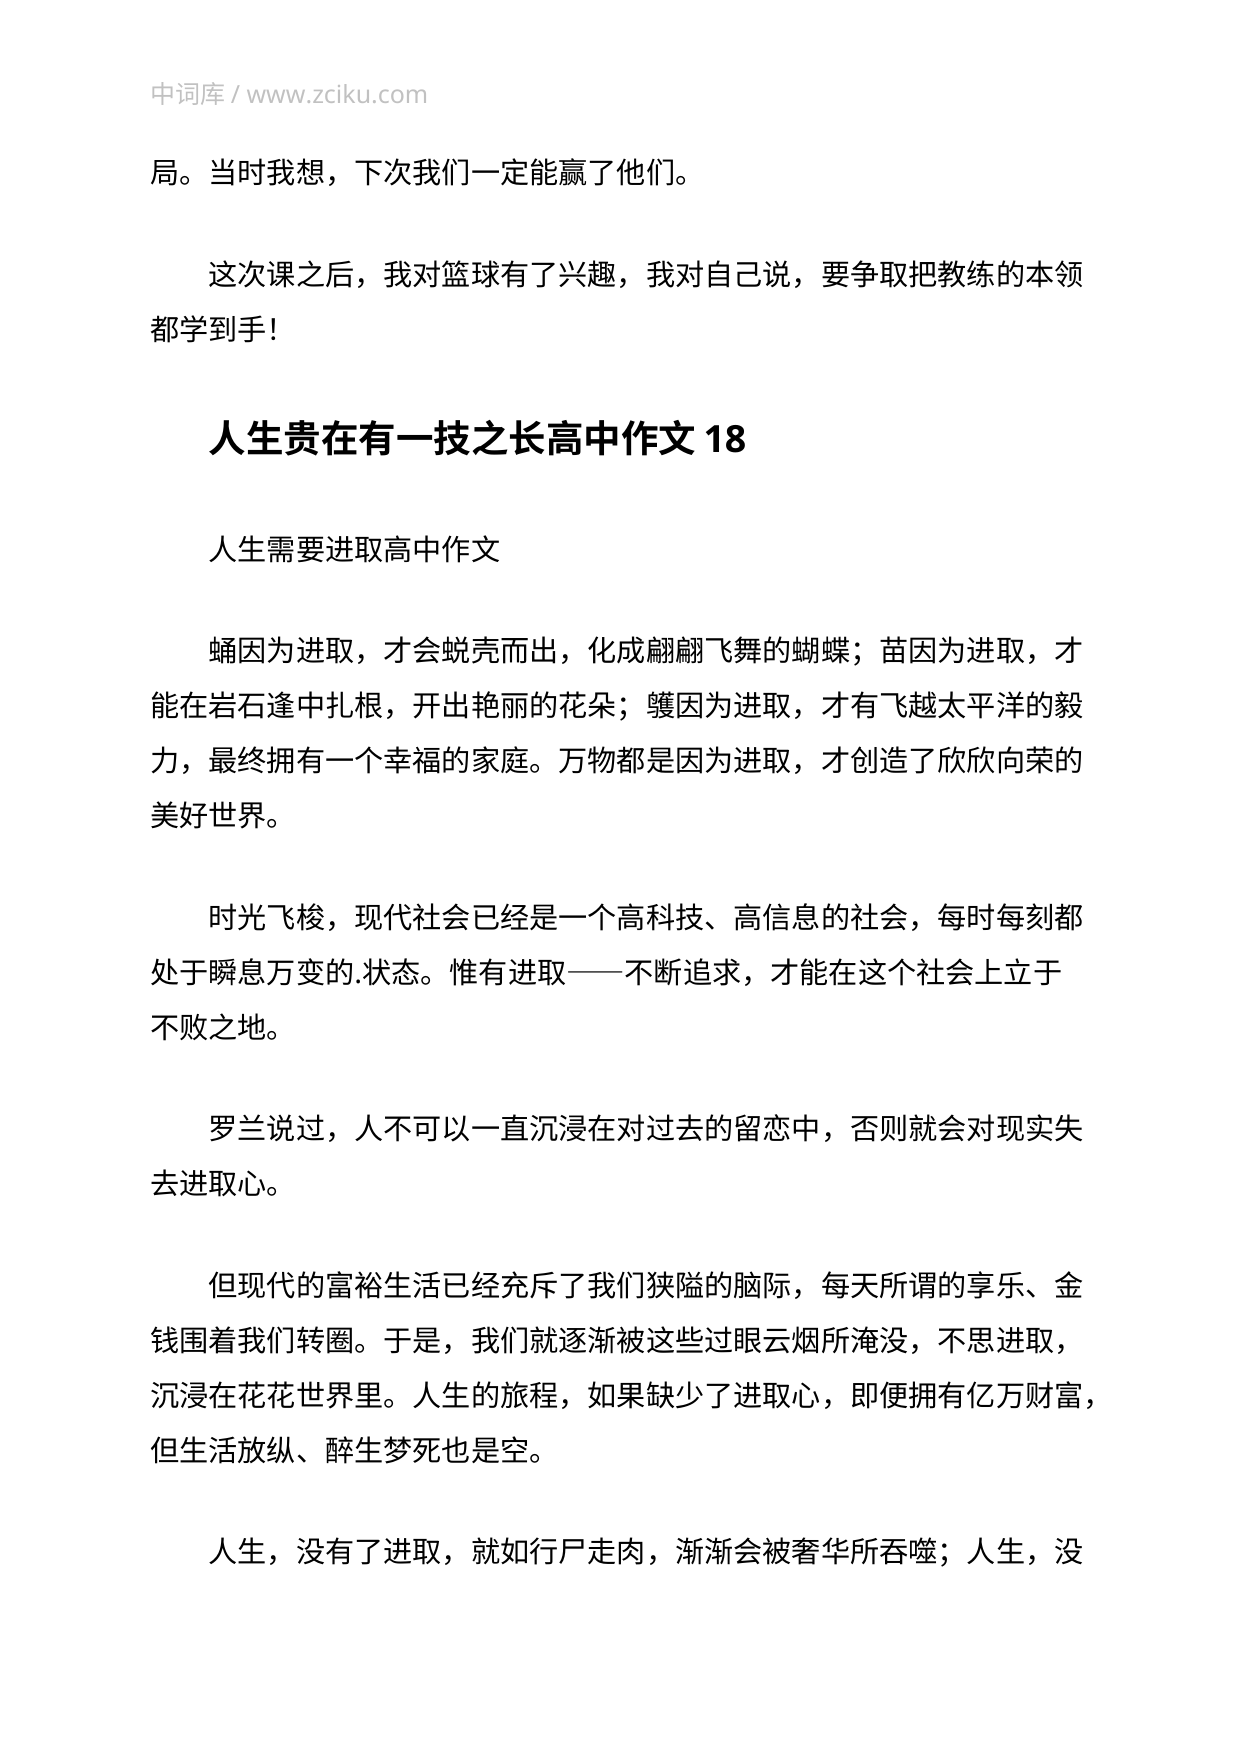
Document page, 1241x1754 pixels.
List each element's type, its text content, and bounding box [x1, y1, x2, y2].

text 人生贵在有一技之长高中作文18 [150, 408, 1090, 463]
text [150, 1529, 1090, 1571]
text 罗兰说过，人不可以一直沉浸在对过去的留恋中，否则就会对现实失去进取心。 [150, 1106, 1090, 1203]
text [150, 150, 1090, 192]
text 蛹因为进取，才会蜕壳而出，化成翩翩飞舞的蝴蝶；苗因为进取，才能在岩石逢中扎根，开出艳丽的花朵；鹱因为进取，才有飞越太平洋的毅力，最终拥有一个幸福的家庭。万物都是因为进取，才创造了欣欣向荣的美好世界。 [150, 628, 1090, 835]
text 人生需要进取高中作文 [150, 526, 1090, 568]
text 时光飞梭，现代社会已经是一个高科技、高信息的社会，每时每刻都处于瞬息万变的.状态。惟有进取——不断追求，才能在这个社会上立于不败之地。 [150, 894, 1090, 1046]
text 但现代的富裕生活已经充斥了我们狭隘的脑际，每天所谓的享乐、金钱围着我们转圈。于是，我们就逐渐被这些过眼云烟所淹没，不思进取，沉浸在花花世界里。人生的旅程，如果缺少了进取心，即便拥有亿万财富，但生活放纵、醉生梦死也是空。 [150, 1263, 1090, 1469]
text 这次课之后，我对篮球有了兴趣，我对自己说，要争取把教练的本领都学到手！ [150, 252, 1090, 349]
